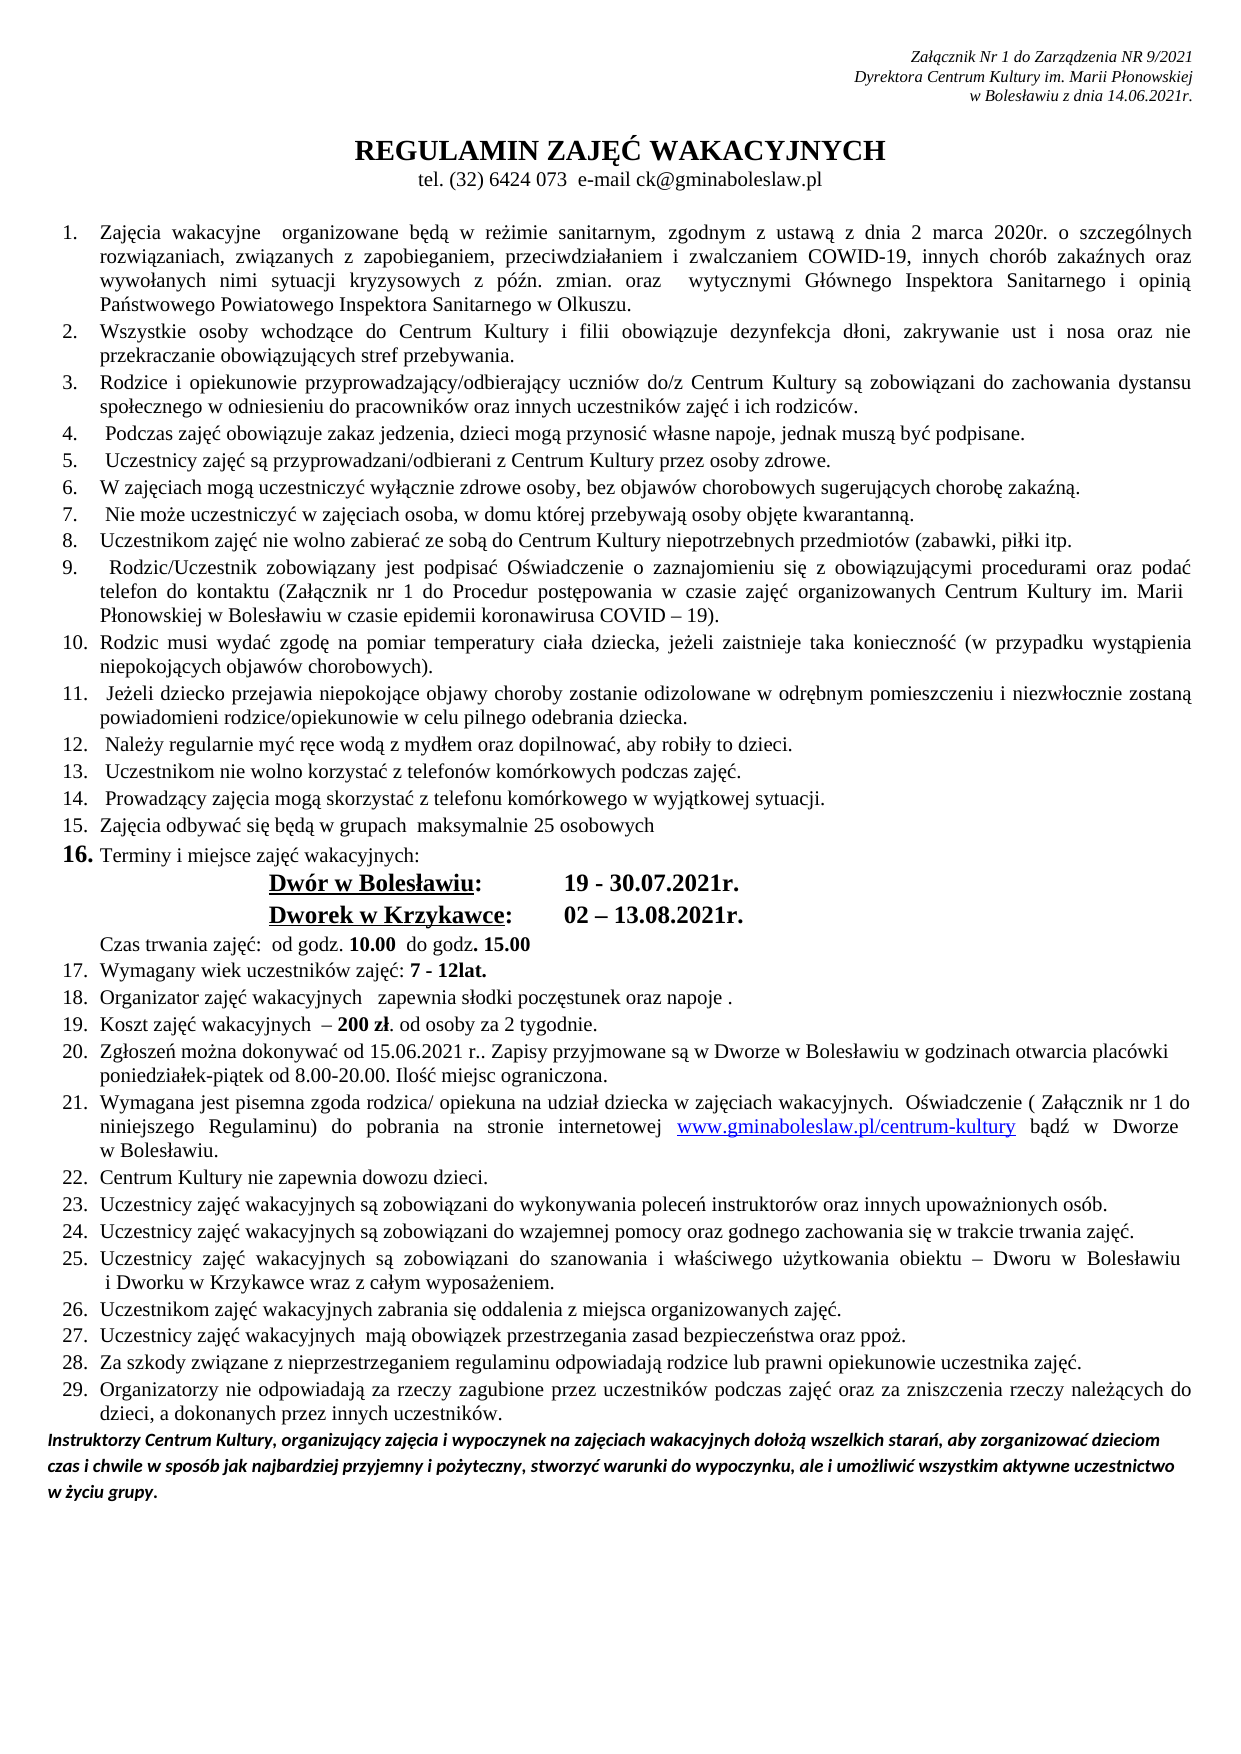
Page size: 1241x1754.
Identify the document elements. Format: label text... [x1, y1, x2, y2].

list Zajęcia odbywać się będą w grupach maksymalnie 25 osobowych [62, 813, 1193, 837]
list Zgłoszeń można dokonywać od 15.06.2021 r.. Zapisy przyjmowane są w Dworze w Bolesławiu w godzinach otwarcia placówki poniedziałek-piątek od 8.00-20.00. Ilość miejsc ograniczona. [62, 1039, 1193, 1087]
text Dworek w Krzykawce: 02 – 13.08.2021r. [195, 900, 1193, 929]
list Organizator zajęć wakacyjnych zapewnia słodki poczęstunek oraz napoje . [62, 985, 1193, 1009]
list Rodzic/Uczestnik zobowiązany jest podpisać Oświadczenie o zaznajomieniu się z obowiązującymi procedurami oraz podać telefon do kontaktu (Załącznik nr 1 do Procedur postępowania w czasie zajęć organizowanych Centrum Kultury im. Marii Płonowskiej w Bolesławiu w czasie epidemii koronawirusa COVID – 19). [62, 555, 1193, 627]
list Rodzice i opiekunowie przyprowadzający/odbierający uczniów do/z Centrum Kultury są zobowiązani do zachowania dystansu społecznego w odniesieniu do pracowników oraz innych uczestników zajęć i ich rodziców. [62, 370, 1193, 418]
list Terminy i miejsce zajęć wakacyjnych: Dwór w Bolesławiu: 19 - 30.07.2021r. [62, 839, 1193, 897]
list Uczestnicy zajęć są przyprowadzani/odbierani z Centrum Kultury przez osoby zdrowe. [62, 448, 1193, 472]
list Nie może uczestniczyć w zajęciach osoba, w domu której przebywają osoby objęte kwarantanną. [62, 501, 1193, 526]
list Rodzic musi wydać zgodę na pomiar temperatury ciała dziecka, jeżeli zaistnieje taka konieczność (w przypadku wystąpienia niepokojących objawów chorobowych). [62, 630, 1193, 678]
text Instruktorzy Centrum Kultury, organizujący zajęcia i wypoczynek na zajęciach wakacyjnych dołożą wszelkich starań, aby zorganizować dzieciom czas i chwile w sposób jak najbardziej przyjemny i pożyteczny, stworzyć warunki do wypoczynku, ale i umożliwić wszystkim aktywne uczestnictwo w życiu grupy. [47, 1428, 1193, 1504]
list Wymagany wiek uczestników zajęć: 7 - 12lat. [62, 958, 1193, 982]
list Uczestnikom nie wolno korzystać z telefonów komórkowych podczas zajęć. [62, 759, 1193, 783]
text Załącznik Nr 1 do Zarządzenia NR 9/2021 [47, 47, 1193, 66]
list Organizatorzy nie odpowiadają za rzeczy zagubione przez uczestników podczas zajęć oraz za zniszczenia rzeczy należących do dzieci, a dokonanych przez innych uczestników. [62, 1377, 1193, 1425]
text Dyrektora Centrum Kultury im. Marii Płonowskiej [47, 66, 1193, 86]
list W zajęciach mogą uczestniczyć wyłącznie zdrowe osoby, bez objawów chorobowych sugerujących chorobę zakaźną. [62, 474, 1193, 499]
list Koszt zajęć wakacyjnych – 200 zł. od osoby za 2 tygodnie. [62, 1012, 1193, 1036]
list Wszystkie osoby wchodzące do Centrum Kultury i filii obowiązuje dezynfekcja dłoni, zakrywanie ust i nosa oraz nie przekraczanie obowiązujących stref przebywania. [62, 319, 1193, 367]
list Jeżeli dziecko przejawia niepokojące objawy choroby zostanie odizolowane w odrębnym pomieszczeniu i niezwłocznie zostaną powiadomieni rodzice/opiekunowie w celu pilnego odebrania dziecka. [62, 681, 1193, 729]
list Uczestnicy zajęć wakacyjnych są zobowiązani do wzajemnej pomocy oraz godnego zachowania się w trakcie trwania zajęć. [62, 1219, 1193, 1243]
text Czas trwania zajęć: od godz. 10.00 do godz. 15.00 [47, 931, 1193, 956]
list Prowadzący zajęcia mogą skorzystać z telefonu komórkowego w wyjątkowej sytuacji. [62, 786, 1193, 810]
list Należy regularnie myć ręce wodą z mydłem oraz dopilnować, aby robiły to dzieci. [62, 732, 1193, 756]
list Podczas zajęć obowiązuje zakaz jedzenia, dzieci mogą przynosić własne napoje, jednak muszą być podpisane. [62, 421, 1193, 445]
list Centrum Kultury nie zapewnia dowozu dzieci. [62, 1165, 1193, 1189]
list Zajęcia wakacyjne organizowane będą w reżimie sanitarnym, zgodnym z ustawą z dnia 2 marca 2020r. o szczególnych rozwiązaniach, związanych z zapobieganiem, przeciwdziałaniem i zwalczaniem COWID-19, innych chorób zakaźnych oraz wywołanych nimi sytuacji kryzysowych z późn. zmian. oraz wytycznymi Głównego Inspektora Sanitarnego i opinią Państwowego Powiatowego Inspektora Sanitarnego w Olkuszu. [62, 220, 1193, 316]
list Za szkody związane z nieprzestrzeganiem regulaminu odpowiadają rodzice lub prawni opiekunowie uczestnika zajęć. [62, 1350, 1193, 1374]
text REGULAMIN ZAJĘĆ WAKACYJNYCH [47, 133, 1193, 167]
list Uczestnikom zajęć wakacyjnych zabrania się oddalenia z miejsca organizowanych zajęć. [62, 1296, 1193, 1321]
list Uczestnicy zajęć wakacyjnych mają obowiązek przestrzegania zasad bezpieczeństwa oraz ppoż. [62, 1323, 1193, 1347]
list Wymagana jest pisemna zgoda rodzica/ opiekuna na udział dziecka w zajęciach wakacyjnych. Oświadczenie ( Załącznik nr 1 do niniejszego Regulaminu) do pobrania na stronie internetowej www.gminaboleslaw.pl/centrum-kultury bądź w Dworze w Bolesławiu. [62, 1090, 1193, 1162]
list Uczestnikom zajęć nie wolno zabierać ze sobą do Centrum Kultury niepotrzebnych przedmiotów (zabawki, piłki itp. [62, 528, 1193, 552]
text tel. (32) 6424 073 e-mail ck@gminaboleslaw.pl [47, 167, 1193, 191]
text w Bolesławiu z dnia 14.06.2021r. [47, 86, 1193, 105]
list Uczestnicy zajęć wakacyjnych są zobowiązani do wykonywania poleceń instruktorów oraz innych upoważnionych osób. [62, 1192, 1193, 1216]
list Uczestnicy zajęć wakacyjnych są zobowiązani do szanowania i właściwego użytkowania obiektu – Dworu w Bolesławiu i Dworku w Krzykawce wraz z całym wyposażeniem. [62, 1246, 1193, 1294]
